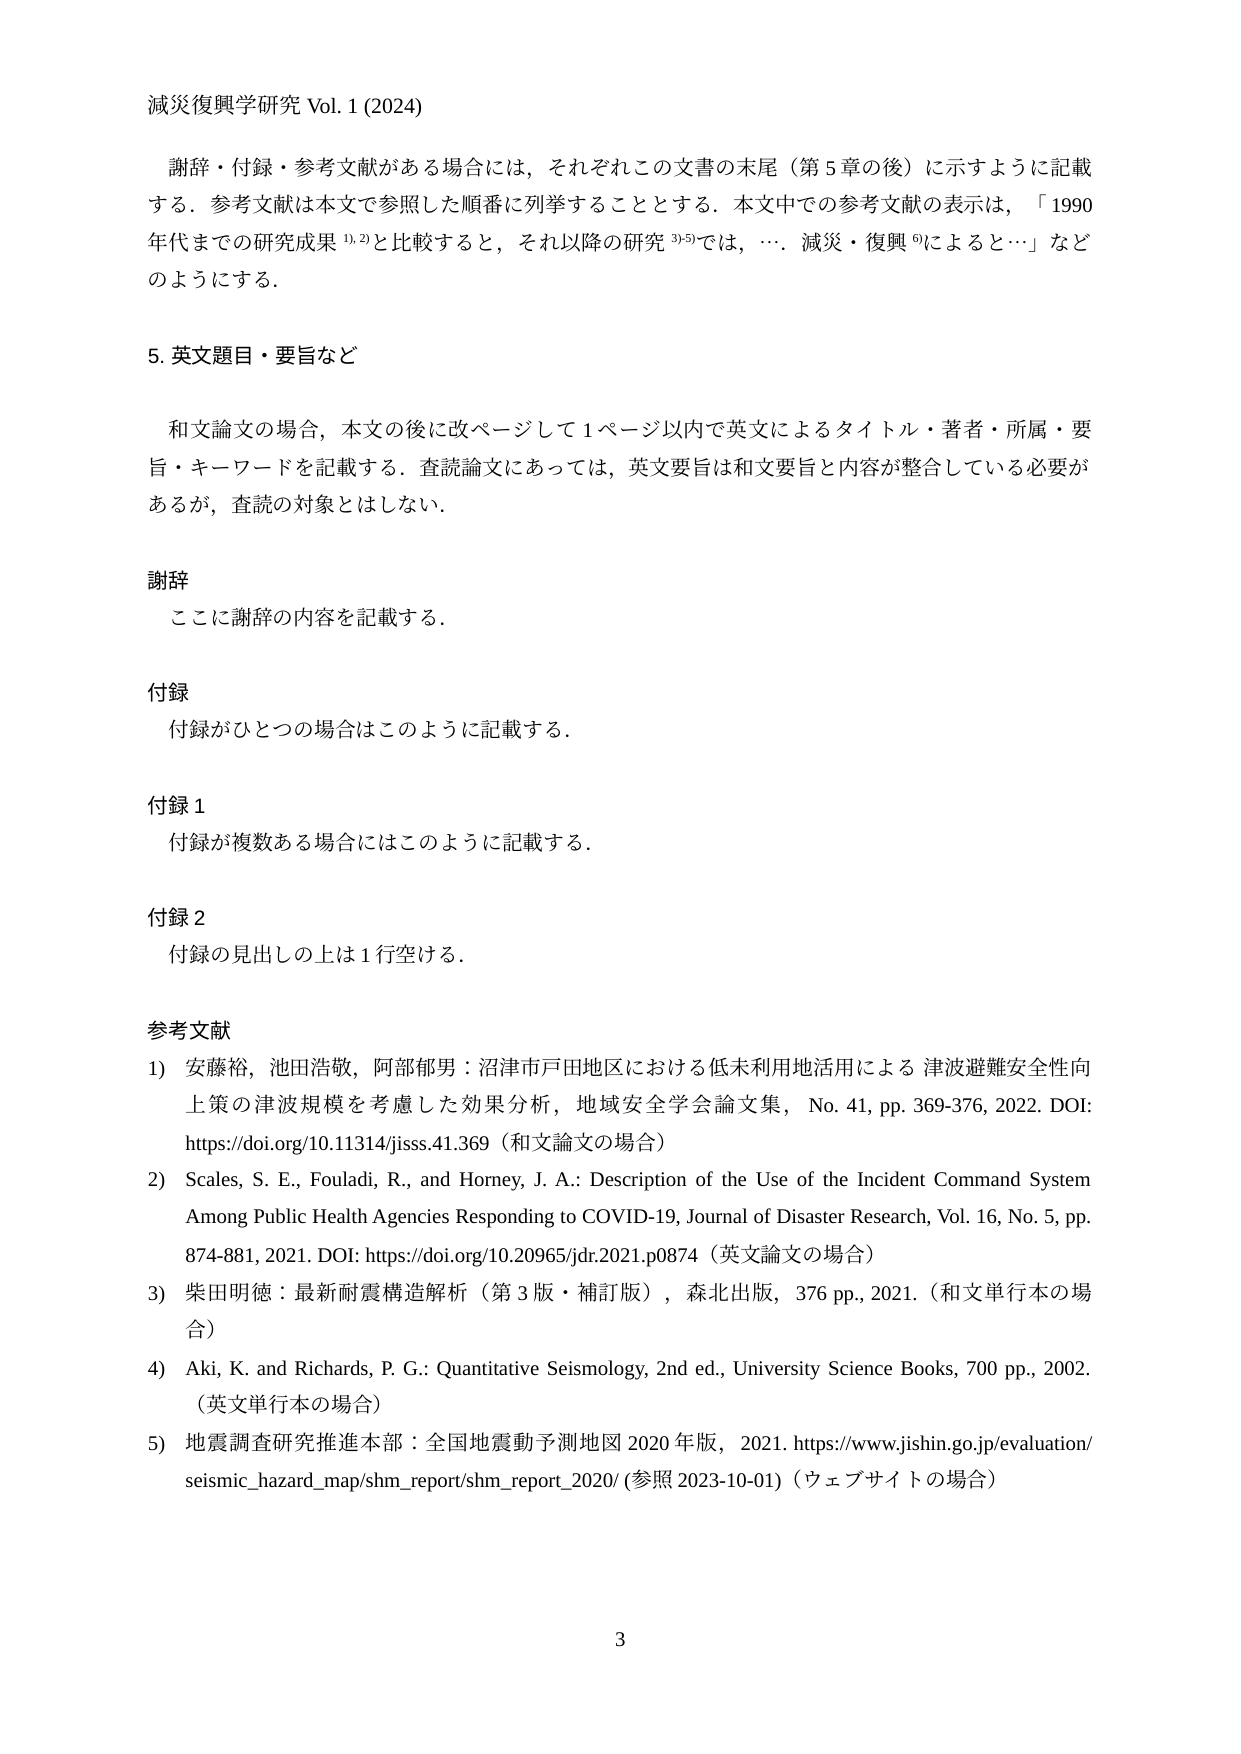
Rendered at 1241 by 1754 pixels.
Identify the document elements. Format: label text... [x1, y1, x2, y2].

text 和文論文の場合，本文の後に改ページして1ページ以内で英文によるタイトル・著者・所属・要旨・キーワードを記載する．査読論文にあっては，英文要旨は和文要旨と内容が整合している必要があるが，査読の対象とはしない． [148, 410, 1092, 523]
text 付録が複数ある場合にはこのように記載する． [148, 823, 1092, 860]
list Aki, K. and Richards, P. G.: Quantitative Seismology, 2nd ed., University Science Books, 700 pp., 2002.（英文単行本の場合） [148, 1348, 1092, 1423]
list Scales, S. E., Fouladi, R., and Horney, J. A.: Description of the Use of the Incident Command System Among Public Health Agencies Responding to COVID-19, Journal of Disaster Research, Vol. 16, No. 5, pp. 874-881, 2021. DOI: https://doi.org/10.20965/jdr.2021.p0874（英文論文の場合） [148, 1160, 1092, 1273]
list 安藤裕，池田浩敬，阿部郁男：沼津市戸田地区における低未利用地活用による 津波避難安全性向上策の津波規模を考慮した効果分析，地域安全学会論文集，No. 41, pp. 369-376, 2022. DOI: https://doi.org/10.11314/jisss.41.369（和文論文の場合） [148, 1048, 1092, 1160]
list 柴田明徳：最新耐震構造解析（第3版・補訂版），森北出版，376 pp., 2021.（和文単行本の場合） [148, 1273, 1092, 1348]
text 謝辞・付録・参考文献がある場合には，それぞれこの文書の末尾（第5章の後）に示すように記載する．参考文献は本文で参照した順番に列挙することとする．本文中での参考文献の表示は，「1990年代までの研究成果1), 2)と比較すると，それ以降の研究3)-5)では，…．減災・復興6)によると…」などのようにする． [148, 148, 1092, 298]
text 付録2 [148, 898, 1092, 935]
list 地震調査研究推進本部：全国地震動予測地図2020年版，2021. https://www.jishin.go.jp/evaluation/ seismic_hazard_map/shm_report/shm_report_2020/ (参照2023-10-01)（ウェブサイトの場合） [148, 1423, 1092, 1498]
text 5. 英文題目・要旨など [148, 335, 1092, 373]
text 付録 [148, 673, 1092, 710]
text 付録1 [148, 785, 1092, 823]
text ここに謝辞の内容を記載する． [148, 598, 1092, 635]
text 付録がひとつの場合はこのように記載する． [148, 710, 1092, 748]
text 参考文献 [148, 1010, 1092, 1048]
text 付録の見出しの上は1行空ける． [148, 935, 1092, 973]
text 謝辞 [148, 560, 1092, 598]
